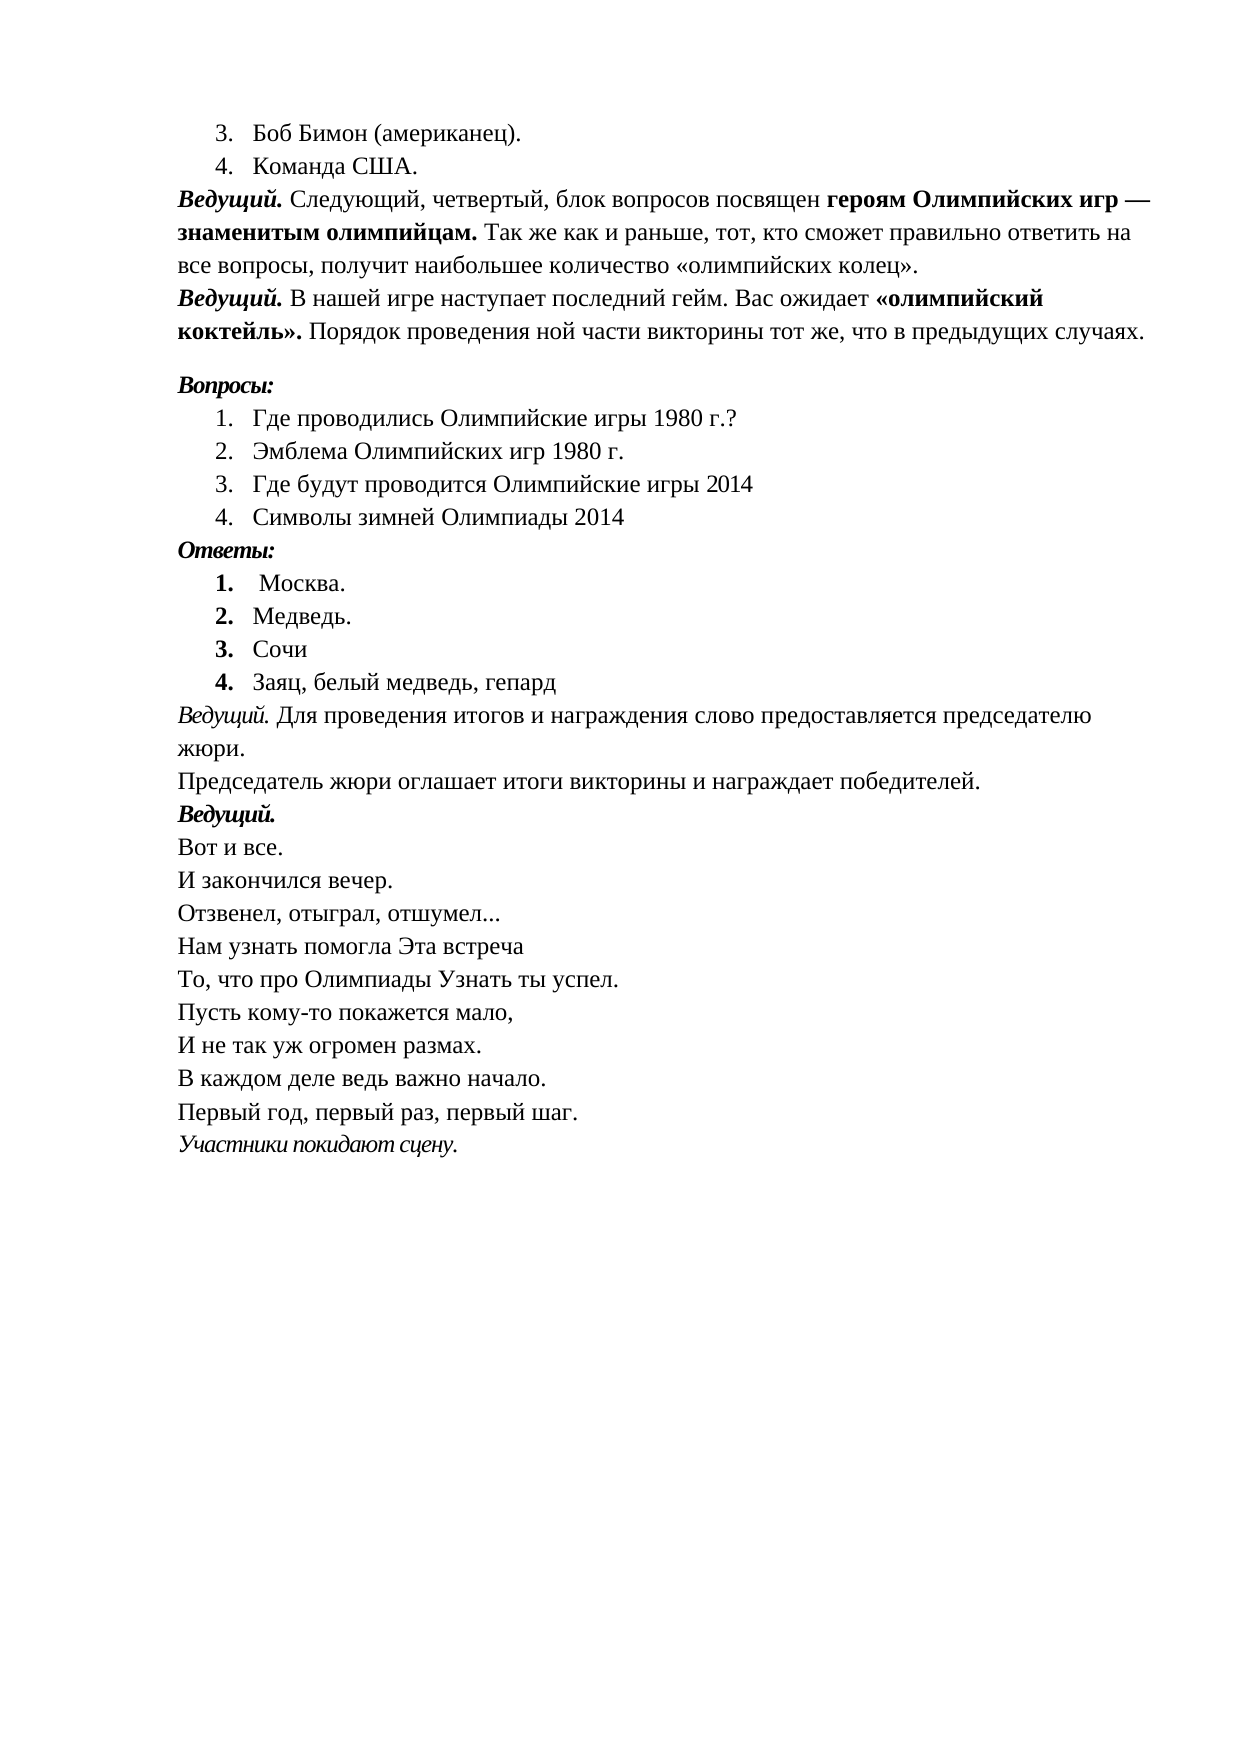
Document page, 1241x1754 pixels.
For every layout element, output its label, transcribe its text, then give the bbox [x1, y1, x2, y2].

text Пусть кому-то покажется мало, [177, 997, 1152, 1026]
text Первый год, первый раз, первый шаг. [177, 1097, 1152, 1125]
list Сочи [215, 634, 1152, 663]
list Москва. [215, 568, 1152, 597]
text Ведущий. Следующий, четвертый, блок вопросов посвящен героям Олимпийских игр — знаменитым олимпийцам. Так же как и раньше, тот, кто сможет правильно ответить на все вопросы, получит наибольшее количество «олимпийских колец». [177, 184, 1152, 279]
text То, что про Олимпиады Узнать ты успел. [177, 964, 1152, 993]
list Где проводились Олимпийские игры 1980 г.? [215, 403, 1152, 432]
text Нам узнать помогла Эта встреча [177, 931, 1152, 960]
text Ведущий. В нашей игре наступает последний гейм. Вас ожидает «олимпийский коктейль». Порядок проведения ной части викторины тот же, что в предыдущих случаях. [177, 283, 1152, 345]
text Председатель жюри оглашает итоги викторины и награждает победителей. [177, 766, 1152, 795]
list Заяц, белый медведь, гепард [215, 667, 1152, 696]
list Боб Бимон (американец). [215, 118, 1152, 147]
text Отзвенел, отыграл, отшумел... [177, 898, 1152, 927]
text Участники покидают сцену. [177, 1129, 1152, 1158]
list Символы зимней Олимпиады 2014 [215, 502, 1152, 531]
text Вопросы: [177, 370, 1152, 399]
text И не так уж огромен размах. [177, 1031, 1152, 1059]
text Ответы: [177, 535, 1152, 564]
text И закончился вечер. [177, 865, 1152, 894]
text В каждом деле ведь важно начало. [177, 1063, 1152, 1092]
list Эмблема Олимпийских игр 1980 г. [215, 436, 1152, 465]
text Вот и все. [177, 832, 1152, 861]
text Ведущий. [177, 799, 1152, 828]
list Команда США. [215, 151, 1152, 180]
list Медведь. [215, 601, 1152, 630]
list Где будут проводится Олимпийские игры 2014 [215, 469, 1152, 498]
text Ведущий. Для проведения итогов и награждения слово предоставляется председателю жюри. [177, 700, 1152, 762]
